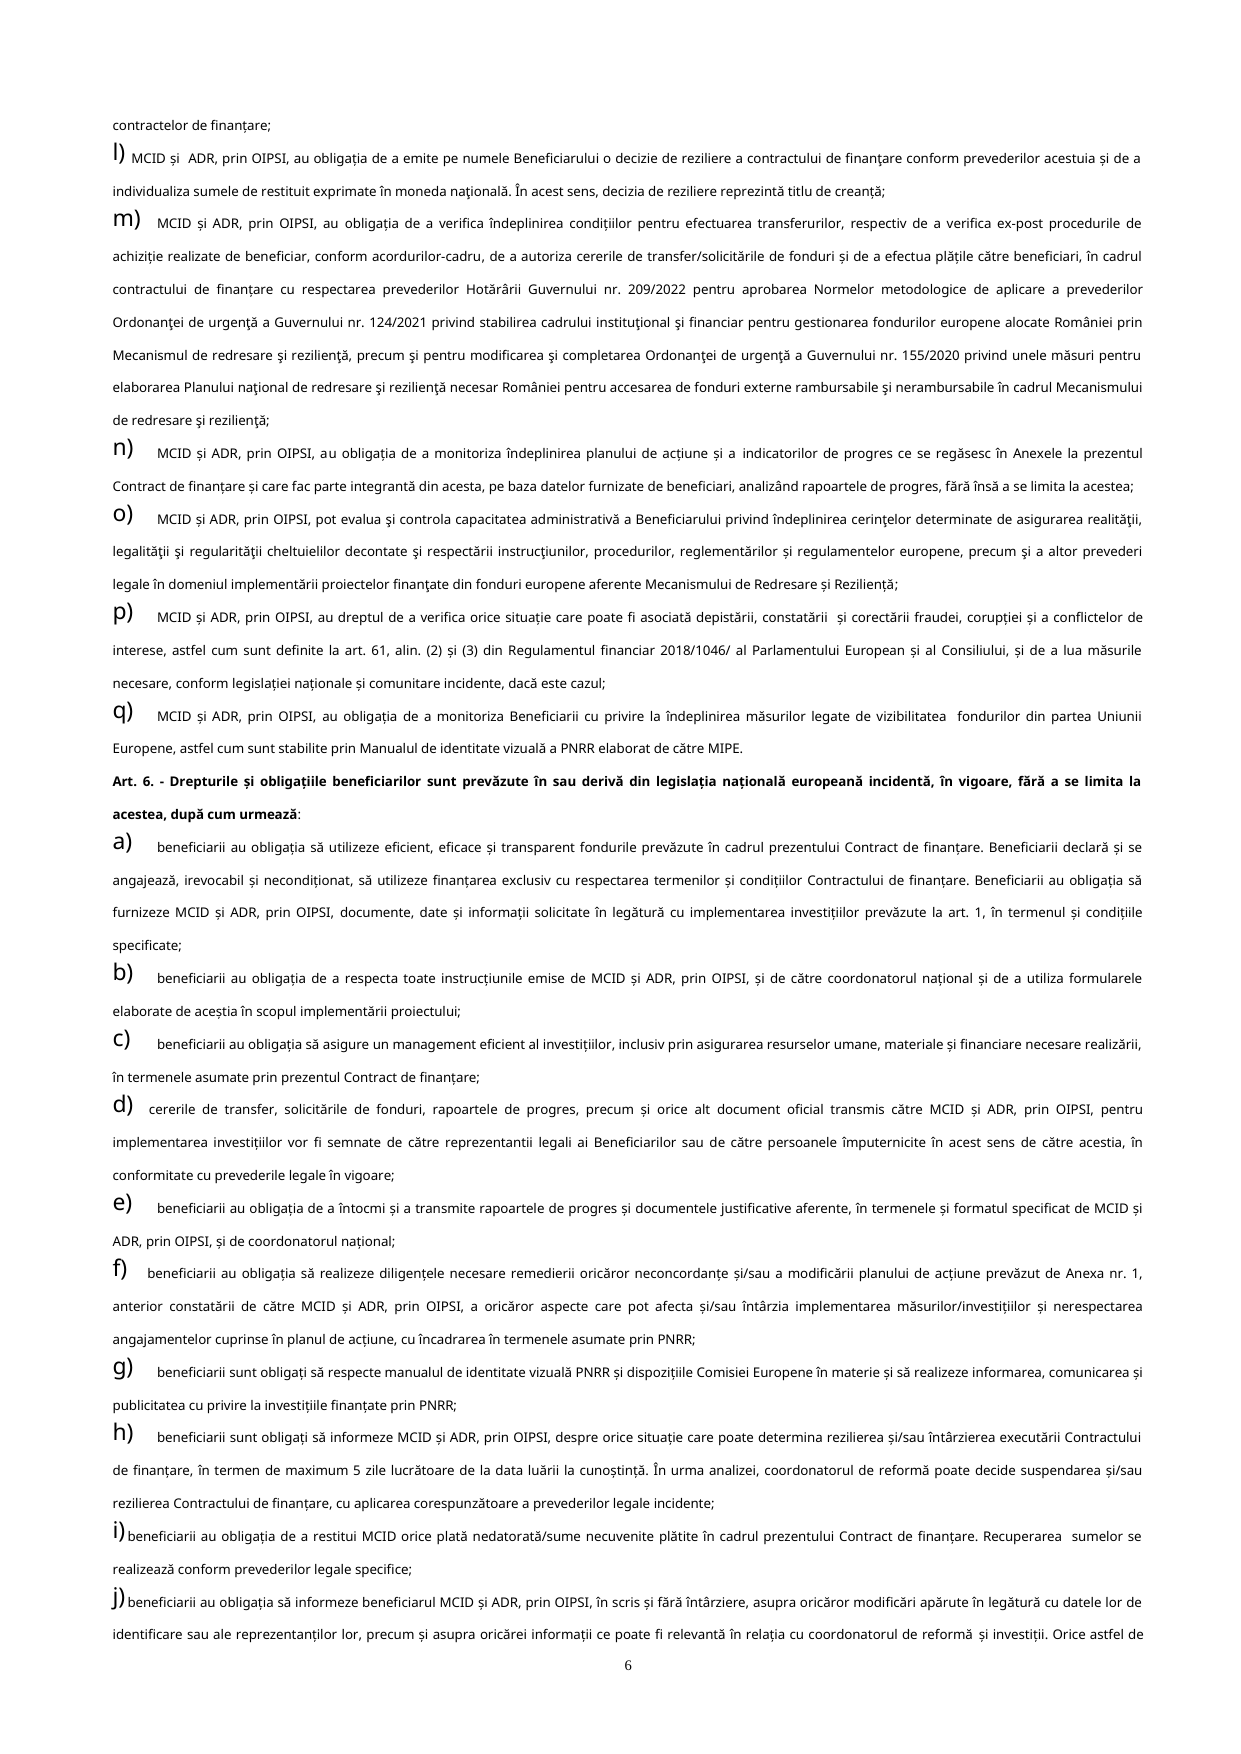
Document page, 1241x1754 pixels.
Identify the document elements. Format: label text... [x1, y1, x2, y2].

list MCID și ADR, prin OIPSI, pot evalua şi controla capacitatea administrativă a Beneficiarului privind îndeplinirea cerinţelor determinate de asigurarea realităţii, legalităţii şi regularităţii cheltuielilor decontate şi respectării instrucţiunilor, procedurilor, reglementărilor și regulamentelor europene, precum şi a altor prevederi legale în domeniul implementării proiectelor finanţate din fonduri europene aferente Mecanismului de Redresare și Reziliență; [112, 497, 1144, 594]
list MCID ADR, prin OIPSI, au obligația de a emite pe numele Beneficiarului o decizie de reziliere a contractului de finanţare conform prevederilor acestuia și de a individualiza sumele de restituit exprimate în moneda naţională. În acest sens, decizia de reziliere reprezintă titlu de creanță; [112, 136, 1144, 200]
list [112, 103, 1144, 134]
list beneficiarii sunt să respecte manualul de identitate vizuală PNRR și dispozițiile Comisiei Europene în materie și să realizeze informarea, comunicarea și publicitatea cu privire la investițiile finanțate prin PNRR; [112, 1350, 1144, 1414]
list ADR, prin OIPSI, au, de a autoriza cererile de transfer/solicitările de fonduri și de a efectua plățile către beneficiari, în cadrul contractului de finanțare cu respectarea prevederilor Hotărârii Guvernului nr. 209/2022 pentru aprobarea Normelor metodologice de aplicare a prevederilor Ordonanţei de urgenţă a Guvernului nr. 124/2021 privind stabilirea cadrului instituţional şi financiar pentru gestionarea fondurilor europene alocate României prin Mecanismul de redresare şi rezilienţă, precum şi pentru modificarea şi completarea Ordonanţei de urgenţă a Guvernului nr. 155/2020 privind unele măsuri pentru elaborarea Planului naţional de redresare şi rezilienţă necesar României pentru accesarea de fonduri externe rambursabile şi nerambursabile în cadrul Mecanismului de redresare şi rezilienţă; [112, 202, 1144, 430]
text Art. 6. - Drepturile și obligațiile beneficiarilor sunt prevăzute în sau derivă din legislația națională europeană incidentă, în vigoare, fără a se limita la acestea, după cum urmează: [112, 759, 1144, 823]
list au obligația de a monitoriza Beneficiarii cu privire la îndeplinirea măsurilor legate de vizibilitatea fondurilor din partea Uniunii Europene, astfel cum sunt stabilite prin Manualul de identitate vizuală a PNRR elaborat de către MIPE. [112, 694, 1144, 758]
list beneficiarii sunt obligați să informeze MCID și ADR, prin OIPSI, despre orice situație care poate determina rezilierea și/sau întârzierea executării Contractului de finanțare, în termen de maximum 5 zile lucrătoare de la data luării la cunoștință. În urma analizei, coordonatorul de reformă poate decide suspendarea și/sau rezilierea Contractului de finanțare, cu aplicarea corespunzătoare a prevederilor legale incidente; [112, 1416, 1144, 1513]
list ADR, prin OIPSI, au dreptul de a verifica orice situație care poate fi asociată depistării, constatării și corectării fraudei, corupției și a conflictelor de interese, astfel cum sunt definite la art. 61, alin. (2) și (3) din Regulamentul financiar 2018/1046/ al Parlamentului European și al Consiliului, și de a lua măsurile necesare, conform legislației naționale și comunitare incidente, dacă este cazul; [112, 595, 1144, 692]
list uindicatorilor de progres ce se regăsesc în Anexele la prezentul Contract de finanțare și care fac parte integrantă din acesta, pe baza datelor furnizate de beneficiari, analizând rapoartele de progres, fără însă a se limita la acestea; [112, 431, 1144, 495]
list beneficiarii au obligația să realizeze diligențele necesare remedierii oricăror neconcordanțe și/sau a modificării planului de acțiune prevăzut de Anexa nr. 1, anterior constatării de către MCID și ADR, prin OIPSI, a oricăror aspecte care pot afecta și/sau întârzia implementarea măsurilor/investițiilor și nerespectarea angajamentelor cuprinse în planul de acțiune, cu încadrarea în termenele asumate prin PNRR; [112, 1252, 1144, 1348]
list beneficiarii au obligația să utilizeze eficient, eficace și transparent fondurile prevăzute în cadrul prezentului Contract de finanțare. Beneficiarii declară și se angajează, irevocabil și necondiționat, să utilizeze finanțarea exclusiv cu respectarea termenilor și condițiilor Contractului de finanțare. Beneficiarii au obligația să furnizeze MCID și ADR, prin OIPSI, informații solicitate în legătură cu implementarea investițiilor prevăzute la art. 1, în termenul și condițiile specificate; [112, 825, 1144, 955]
list beneficiarii au obligația de a restitui MCID orice plată nedatorată/sume necuvenite plătite în cadrul prezentului Contract de finanțare. Recuperarea sumelor se realizează conform prevederilor legale specifice; [112, 1514, 1144, 1578]
list cererile de transfer, solicitările de fonduri, rapoartele de progres, precum și orice alt document oficial transmis către MCID și ADR, prin OIPSI, pentru implementarea investițiilor vor fi semnate de către reprezentantii legali ai Beneficiarilor sau de către persoanele împuternicite în acest sens de către acestia, în conformitate cu prevederile legale în vigoare; [112, 1088, 1144, 1184]
list beneficiarii au obligația să asigure un management eficient al investițiilor, inclusiv prin asigurarea resurselor umane, materiale și financiare necesare realizării, în termenele asumate prin prezentul Contract de finanțare; [112, 1022, 1144, 1086]
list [112, 1580, 1144, 1644]
list beneficiarii au obligația de a respecta toate instrucțiunile emise de MCID și ADR, prin OIPSI, și de către coordonatorul național și de a utiliza formularele elaborate de aceștia în scopul implementării proiectului; [112, 956, 1144, 1020]
